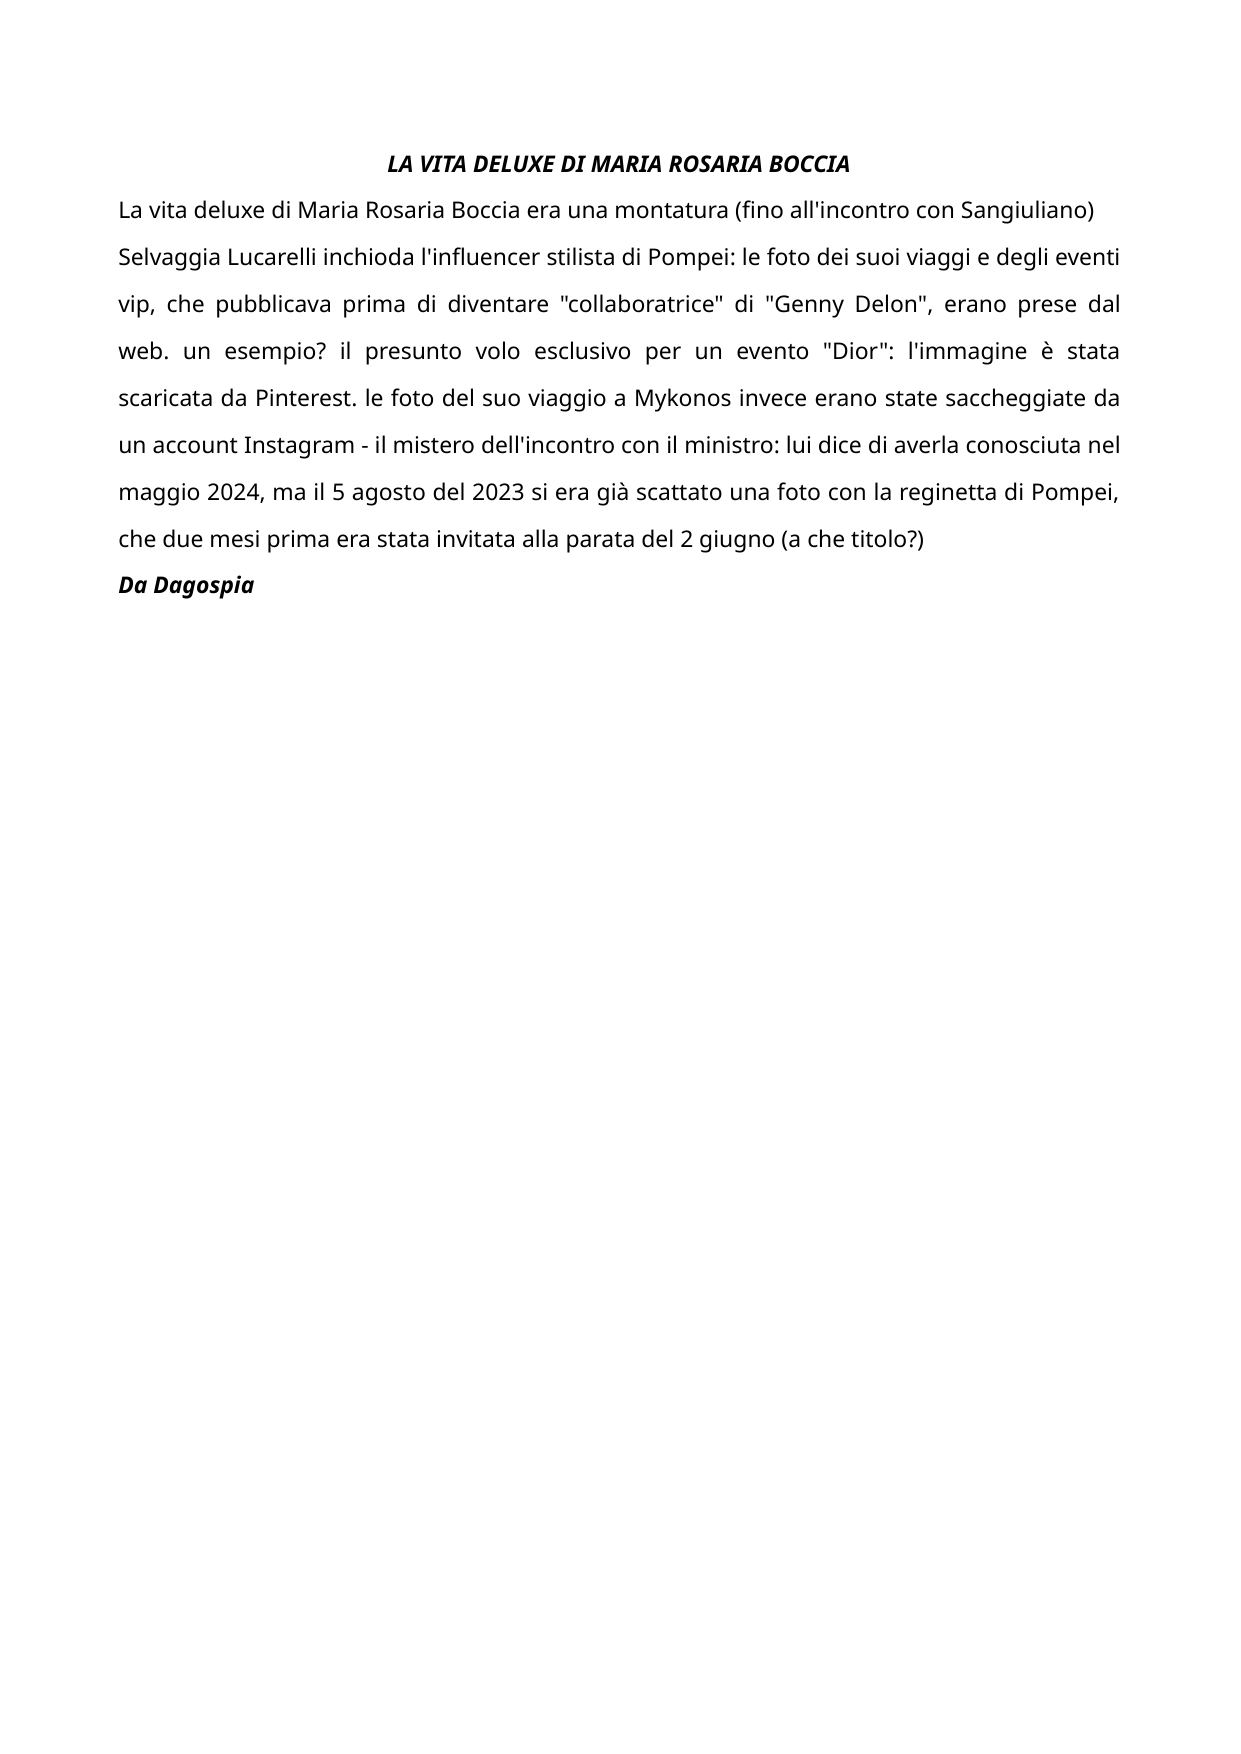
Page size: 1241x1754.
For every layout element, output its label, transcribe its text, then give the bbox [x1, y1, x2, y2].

text Selvaggia Lucarelli inchioda l'influencer stilista di Pompei: le foto dei suoi viaggi e degli eventi vip, che pubblicava prima di diventare "collaboratrice" di "Genny Delon", erano prese dal web. un esempio? il presunto volo esclusivo per un evento "Dior": l'immagine è stata scaricata da Pinterest. le foto del suo viaggio a Mykonos invece erano state saccheggiate da un account Instagram - il mistero dell'incontro con il ministro: lui dice di averla conosciuta nel maggio 2024, ma il 5 agosto del 2023 si era già scattato una foto con la reginetta di Pompei, che due mesi prima era stata invitata alla parata del 2 giugno (a che titolo?) [118, 241, 1122, 554]
text LA VITA DELUXE DI MARIA ROSARIA BOCCIA [118, 148, 1122, 179]
text Da Dagospia [118, 569, 1122, 601]
text La vita deluxe di Maria Rosaria Boccia era una montatura (fino all'incontro con Sangiuliano) [118, 194, 1122, 226]
